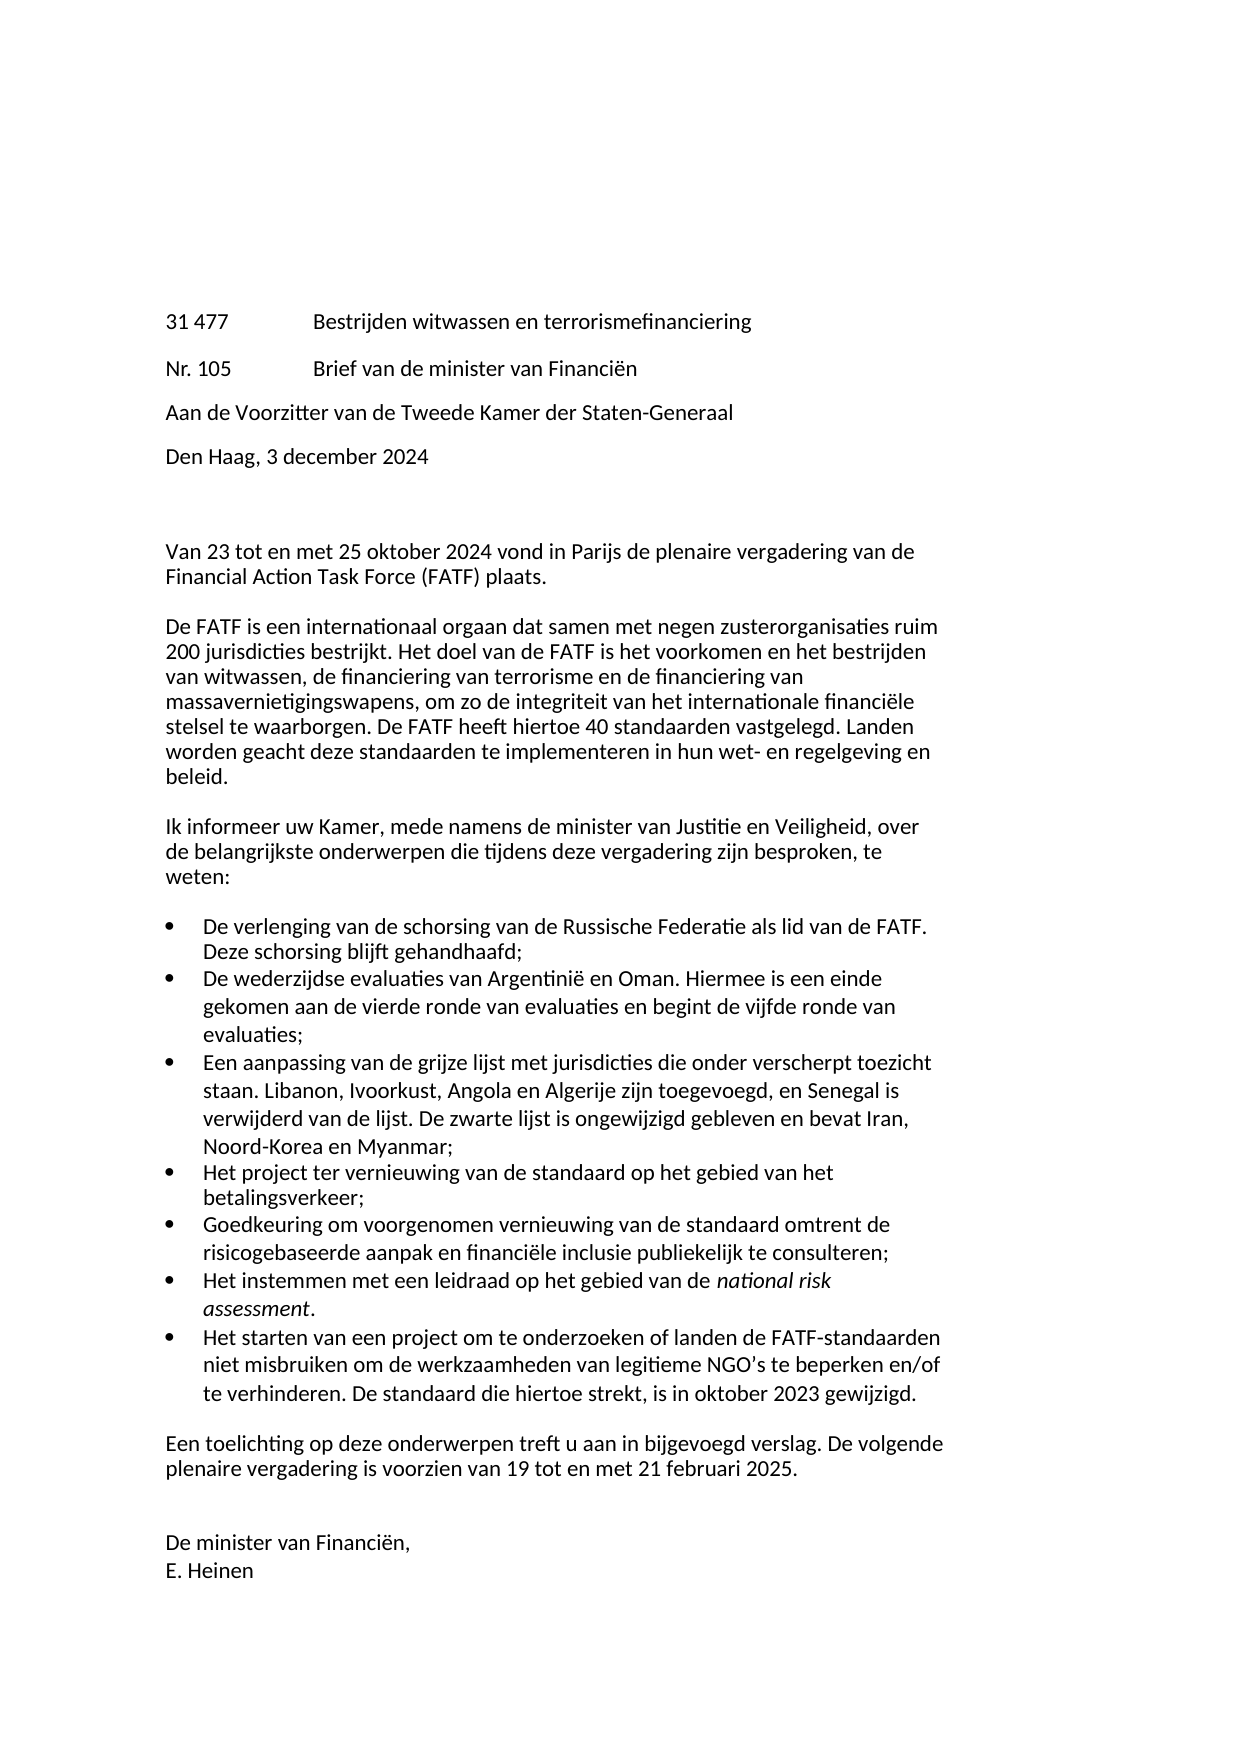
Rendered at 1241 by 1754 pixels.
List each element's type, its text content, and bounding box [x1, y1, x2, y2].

text Van 23 tot en met 25 oktober 2024 vond in Parijs de plenaire vergadering van de Financial Action Task Force (FATF) plaats. [165, 539, 945, 589]
text Een toelichting op deze onderwerpen treft u aan in bijgevoegd verslag. De volgende plenaire vergadering is voorzien van 19 tot en met 21 februari 2025. [165, 1432, 945, 1482]
list Het starten van een project om te onderzoeken of landen de FATF-standaarden niet misbruiken om de werkzaamheden van legitieme NGO’s te beperken en/of te verhinderen. De standaard die hiertoe strekt, is in oktober 2023 gewijzigd. [165, 1323, 945, 1407]
list Goedkeuring om voorgenomen vernieuwing van de standaard omtrent de risicogebaseerde aanpak en financiële inclusie publiekelijk te consulteren; [165, 1211, 945, 1267]
text De minister van Financiën, E. Heinen [165, 1528, 945, 1584]
list Een aanpassing van de grijze lijst met jurisdicties die onder verscherpt toezicht staan. Libanon, Ivoorkust, Angola en Algerije zijn toegevoegd, en Senegal is verwijderd van de lijst. De zwarte lijst is ongewijzigd gebleven en bevat Iran, Noord-Korea en Myanmar; [165, 1048, 945, 1161]
text Ik informeer uw Kamer, mede namens de minister van Justitie en Veiligheid, over de belangrijkste onderwerpen die tijdens deze vergadering zijn besproken, te weten: [165, 814, 945, 889]
list De verlenging van de schorsing van de Russische Federatie als lid van de FATF. Deze schorsing blijft gehandhaafd; [165, 914, 945, 964]
list De wederzijdse evaluaties van Argentinië en Oman. Hiermee is een einde gekomen aan de vierde ronde van evaluaties en begint de vijfde ronde van evaluaties; [165, 964, 945, 1048]
text Aan de Voorzitter van de Tweede Kamer der Staten-Generaal [165, 401, 945, 426]
text De FATF is een internationaal orgaan dat samen met negen zusterorganisaties ruim 200 jurisdicties bestrijkt. Het doel van de FATF is het voorkomen en het bestrijden van witwassen, de financiering van terrorisme en de financiering van massavernietigingswapens, om zo de integriteit van het internationale financiële stelsel te waarborgen. De FATF heeft hiertoe 40 standaarden vastgelegd. Landen worden geacht deze standaarden te implementeren in hun wet- en regelgeving en beleid. [165, 614, 945, 789]
text Nr. 105 Brief van de minister van Financiën [165, 354, 945, 382]
list Het project ter vernieuwing van de standaard op het gebied van het betalingsverkeer; [165, 1161, 945, 1211]
text 31 477 Bestrijden witwassen en terrorismefinanciering [165, 307, 945, 335]
text Den Haag, 3 december 2024 [165, 442, 945, 471]
list Het instemmen met een leidraad op het gebied van de national risk assessment. [165, 1267, 945, 1323]
